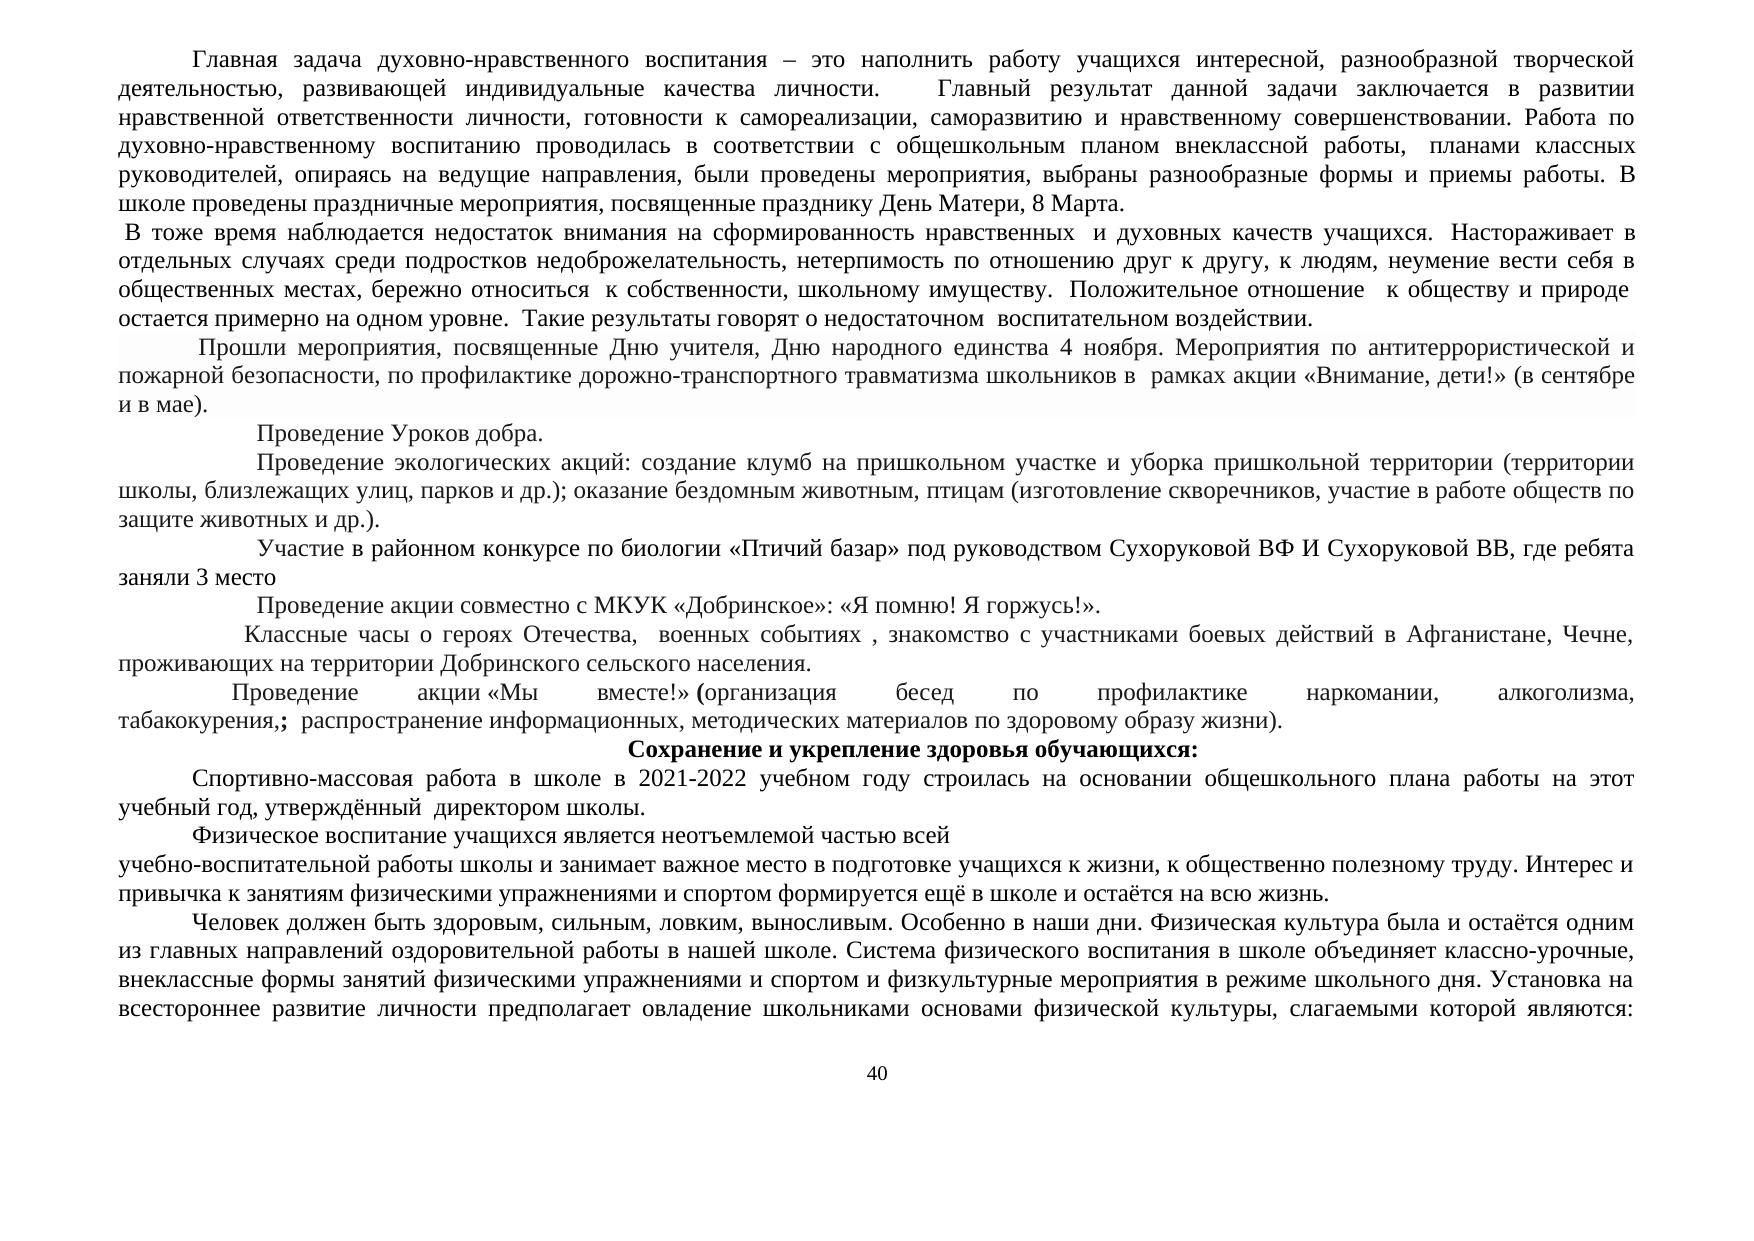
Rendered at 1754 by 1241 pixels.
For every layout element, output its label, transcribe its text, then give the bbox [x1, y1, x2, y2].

text Прошли мероприятия, посвященные Дню учителя, Дню народного единства 4 ноября. Мероприятия по антитеррористической и пожарной безопасности, по профилактике дорожно-транспортного травматизма школьников в рамках акции «Внимание, дети!» (в сентябре и в мае). [118, 332, 1636, 418]
text Главная задача духовно-нравственного воспитания – это наполнить работу учащихся интересной, разнообразной творческой деятельностью, развивающей индивидуальные качества личности. Главный результат данной задачи заключается в развитии нравственной ответственности личности, готовности к самореализации, саморазвитию и нравственному совершенствовании. Работа по духовно-нравственному воспитанию проводилась в соответствии с общешкольным планом внеклассной работы, планами классных руководителей, опираясь на ведущие направления, были проведены мероприятия, выбраны разнообразные формы и приемы работы. В школе проведены праздничные мероприятия, посвященные празднику День Матери, 8 Марта. [118, 44, 1636, 217]
text В тоже время наблюдается недостаток внимания на сформированность нравственных и духовных качеств учащихся. Настораживает в отдельных случаях среди подростков недоброжелательность, нетерпимость по отношению друг к другу, к людям, неумение вести себя в общественных местах, бережно относиться к собственности, школьному имуществу. Положительное отношение к обществу и природе остается примерно на одном уровне. Такие результаты говорят о недостаточном воспитательном воздействии. [118, 217, 1636, 332]
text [118, 907, 1636, 1022]
text Физическое воспитание учащихся является неотъемлемой частью всей [118, 821, 1636, 849]
text Спортивно-массовая работа в школе в 2021-2022 учебном году строилась на основании общешкольного плана работы на этот учебный год, утверждённый директором школы. [118, 763, 1636, 821]
text  Классные часы о героях Отечества, военных событиях , знакомство с участниками боевых действий в Афганистане, Чечне, проживающих на территории Добринского сельского населения. [118, 619, 1636, 677]
text  Проведение экологических акций: создание клумб на пришкольном участке и уборка пришкольной территории (территории школы, близлежащих улиц, парков и др.); оказание бездомным животным, птицам (изготовление скворечников, участие в работе обществ по защите животных и др.). [118, 447, 1636, 533]
text  Участие в районном конкурсе по биологии «Птичий базар» под руководством Сухоруковой ВФ И Сухоруковой ВВ, где ребята заняли 3 место [118, 533, 1636, 591]
text учебно-воспитательной работы школы и занимает важное место в подготовке учащихся к жизни, к общественно полезному труду. Интерес и привычка к занятиям физическими упражнениями и спортом формируется ещё в школе и остаётся на всю жизнь. [118, 849, 1636, 907]
text  Проведение Уроков добра. [118, 418, 1636, 447]
text  Проведение акции «Мы вместе!» (организация бесед по профилактике наркомании, алкоголизма, табакокурения,; распространение информационных, методических материалов по здоровому образу жизни). [118, 677, 1636, 734]
text  Проведение акции совместно с МКУК «Добринское»: «Я помню! Я горжусь!». [118, 591, 1636, 619]
text Сохранение и укрепление здоровья обучающихся: [118, 734, 1636, 763]
